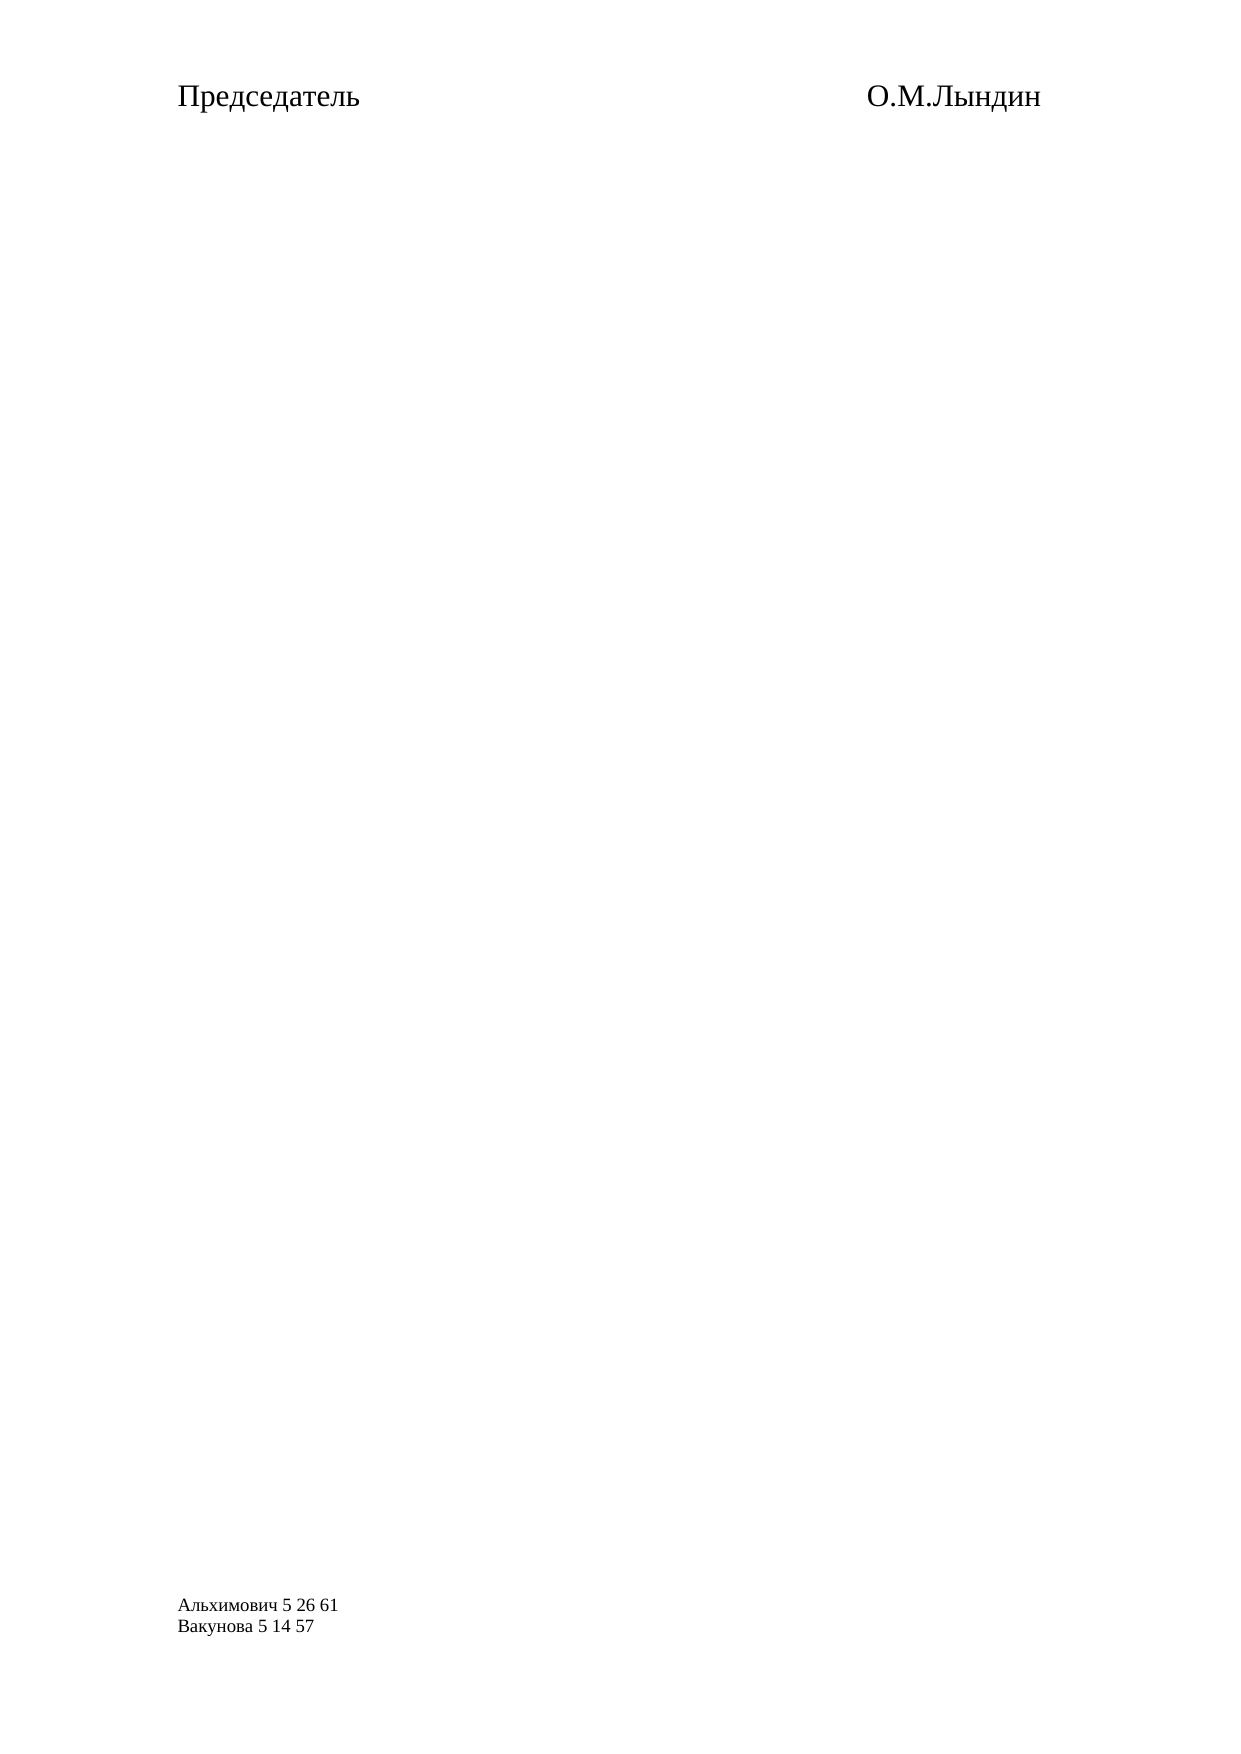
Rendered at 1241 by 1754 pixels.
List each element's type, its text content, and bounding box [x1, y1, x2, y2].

text Вакунова 5 14 57 [177, 1615, 1169, 1637]
text Председатель О.М.Лындин [177, 77, 1169, 113]
text Альхимович 5 26 61 [177, 1594, 1169, 1615]
